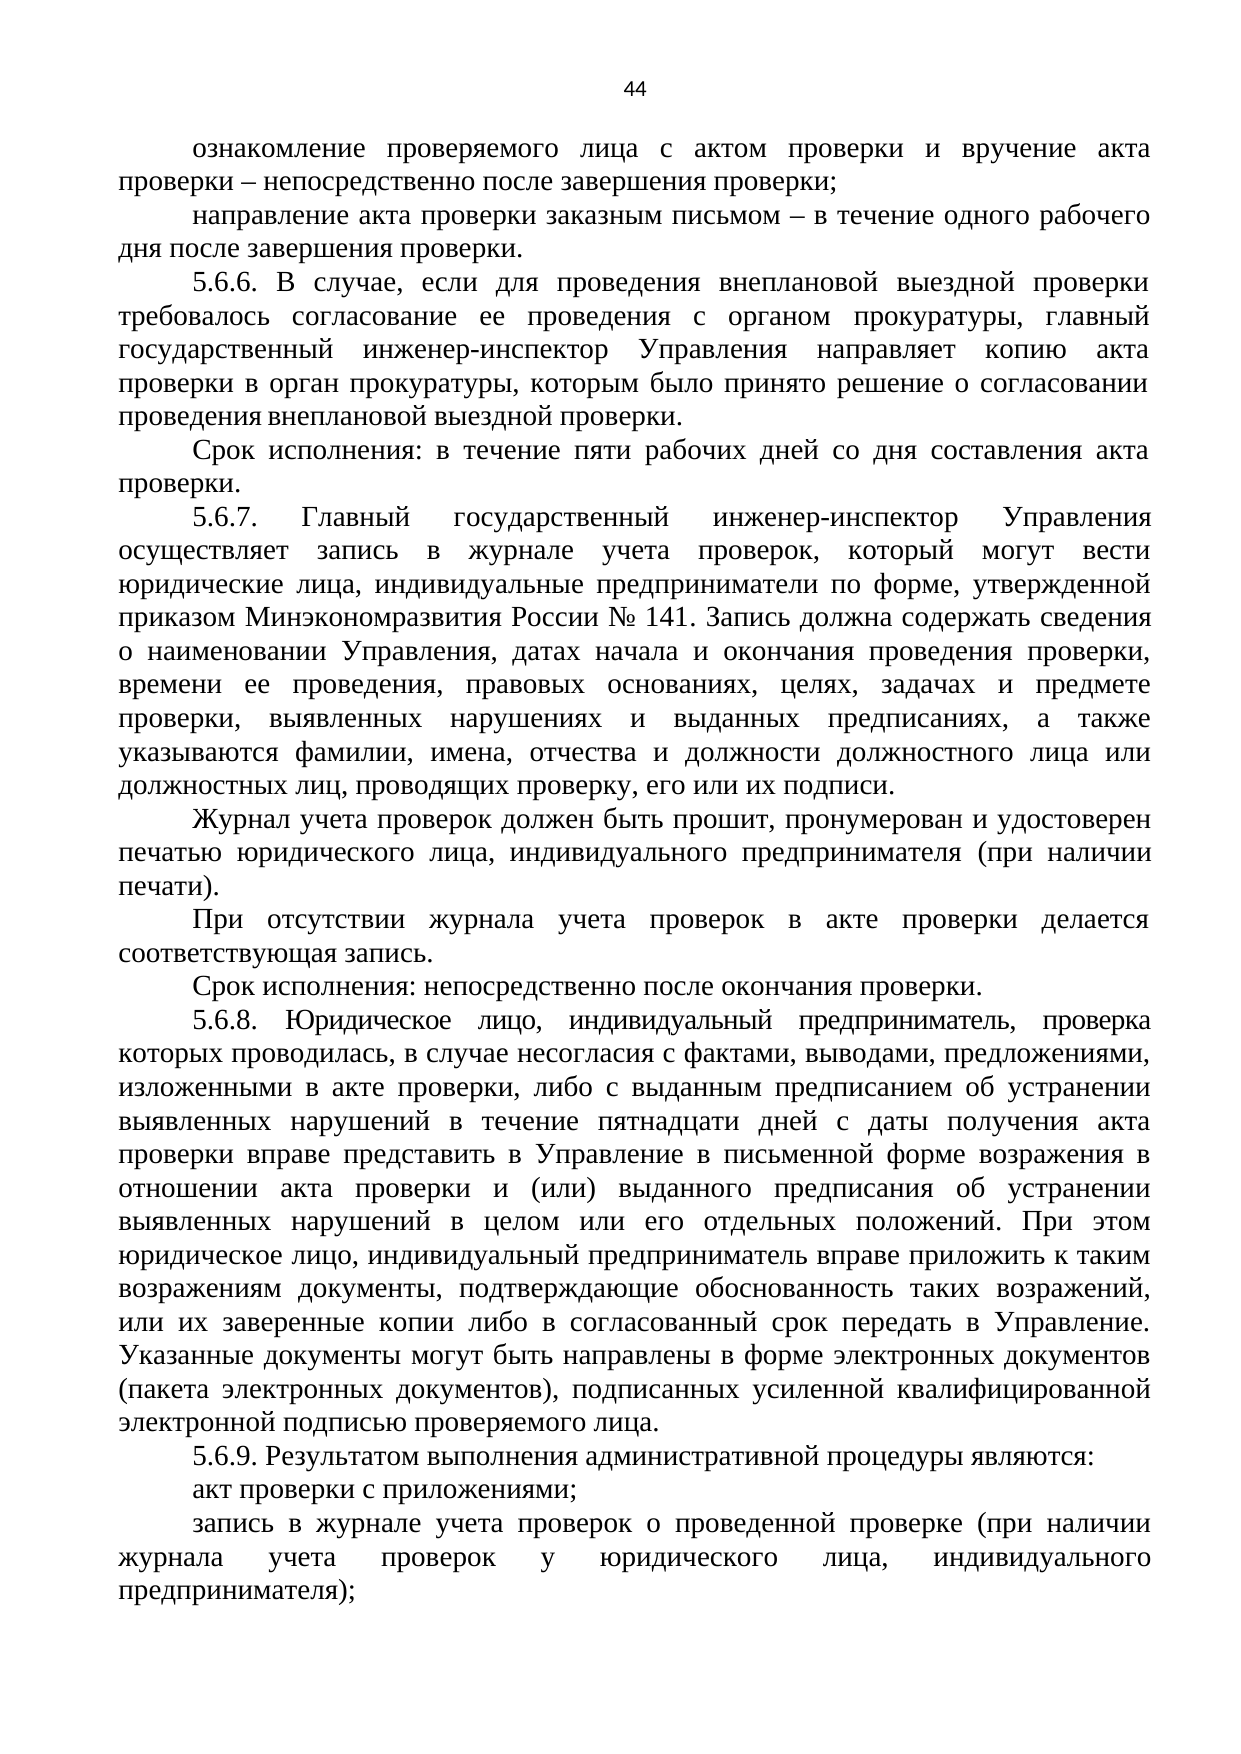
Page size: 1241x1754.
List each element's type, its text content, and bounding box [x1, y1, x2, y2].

text ознакомление проверяемого лица с актом проверки и вручение акта проверки – непосредственно после завершения проверки; [118, 130, 1152, 197]
text Срок исполнения: в течение пяти рабочих дней со дня составления акта проверки. [118, 432, 1150, 499]
text 5.6.9. Результатом выполнения административной процедуры являются: [118, 1438, 1152, 1472]
text направление акта проверки заказным письмом – в течение одного рабочего дня после завершения проверки. [118, 197, 1152, 264]
text При отсутствии журнала учета проверок в акте проверки делается соответствующая запись. [118, 901, 1149, 968]
text запись в журнале учета проверок о проведенной проверке (при наличии журнала учета проверок у юридического лица, индивидуального предпринимателя); [118, 1505, 1152, 1606]
text акт проверки с приложениями; [118, 1472, 1152, 1505]
text Срок исполнения: непосредственно после окончания проверки. [118, 968, 1152, 1002]
text 5.6.6. В случае, если для проведения внеплановой выездной проверки требовалось согласование ее проведения с органом прокуратуры, главный государственный инженер-инспектор Управления направляет копию акта проверки в орган прокуратуры, которым было принято решение о согласовании проведения внеплановой выездной проверки. [118, 264, 1150, 432]
text 5.6.7. Главный государственный инженер-инспектор Управления осуществляет запись в журнале учета проверок, который могут вести юридические лица, индивидуальные предприниматели по форме, утвержденной приказом Минэкономразвития России № 141. Запись должна содержать сведения о наименовании Управления, датах начала и окончания проведения проверки, времени ее проведения, правовых основаниях, целях, задачах и предмете проверки, выявленных нарушениях и выданных предписаниях, а также указываются фамилии, имена, отчества и должности должностного лица или должностных лиц, проводящих проверку, его или их подписи. [118, 499, 1152, 801]
text Журнал учета проверок должен быть прошит, пронумерован и удостоверен печатью юридического лица, индивидуального предпринимателя (при наличии печати). [118, 801, 1152, 901]
text 5.6.8. Юридическое лицо, индивидуальный предприниматель, проверка которых проводилась, в случае несогласия с фактами, выводами, предложениями, изложенными в акте проверки, либо с выданным предписанием об устранении выявленных нарушений в течение пятнадцати дней с даты получения акта проверки вправе представить в Управление в письменной форме возражения в отношении акта проверки и (или) выданного предписания об устранении выявленных нарушений в целом или его отдельных положений. При этом юридическое лицо, индивидуальный предприниматель вправе приложить к таким возражениям документы, подтверждающие обоснованность таких возражений, или их заверенные копии либо в согласованный срок передать в Управление. Указанные документы могут быть направлены в форме электронных документов (пакета электронных документов), подписанных усиленной квалифицированной электронной подписью проверяемого лица. [118, 1002, 1152, 1438]
